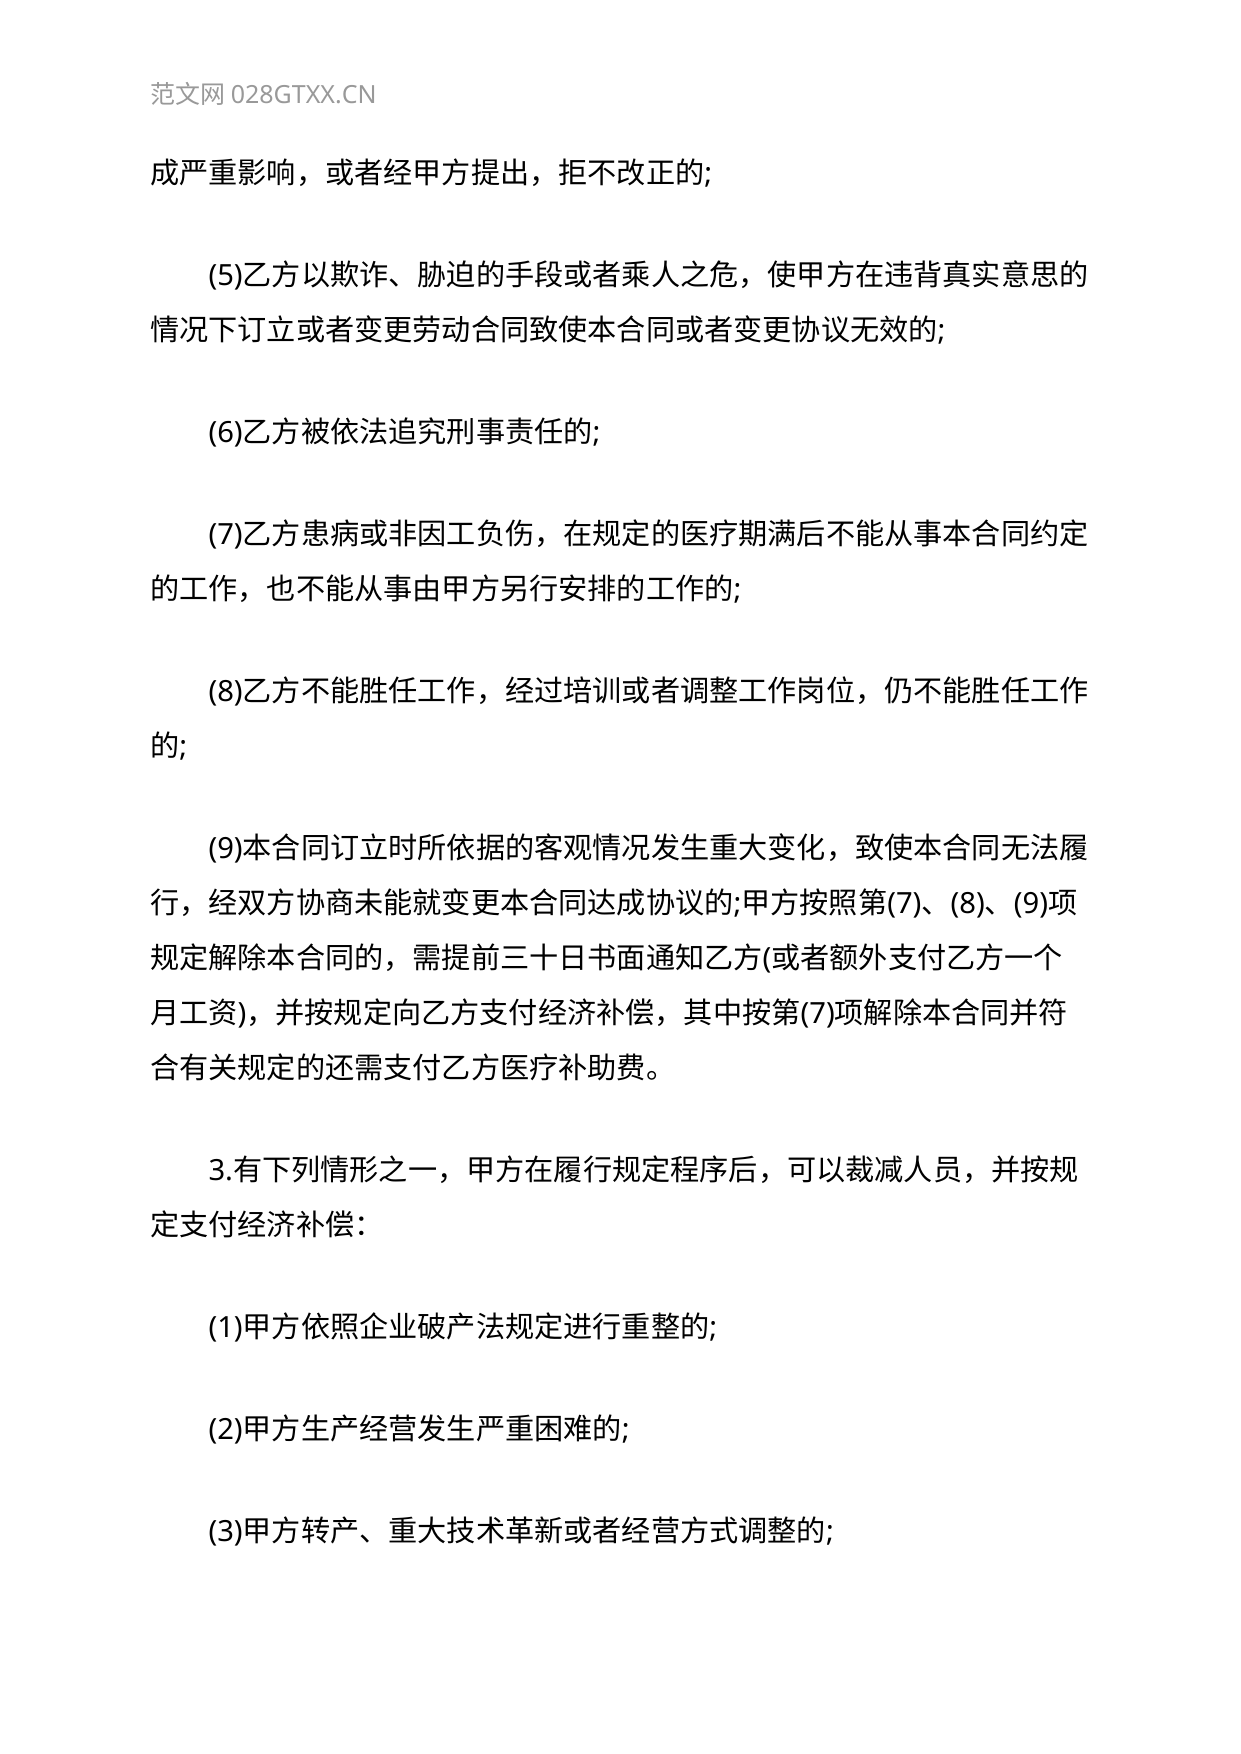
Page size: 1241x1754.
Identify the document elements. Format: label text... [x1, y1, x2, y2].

text (1)甲方依照企业破产法规定进行重整的; [150, 1303, 1090, 1346]
text 3.有下列情形之一，甲方在履行规定程序后，可以裁减人员，并按规定支付经济补偿： [150, 1147, 1090, 1244]
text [150, 150, 1090, 192]
text (6)乙方被依法追究刑事责任的; [150, 409, 1090, 451]
text (3)甲方转产、重大技术革新或者经营方式调整的; [150, 1507, 1090, 1550]
text (7)乙方患病或非因工负伤，在规定的医疗期满后不能从事本合同约定的工作，也不能从事由甲方另行安排的工作的; [150, 511, 1090, 608]
text (9)本合同订立时所依据的客观情况发生重大变化，致使本合同无法履行，经双方协商未能就变更本合同达成协议的;甲方按照第(7)、(8)、(9)项规定解除本合同的，需提前三十日书面通知乙方(或者额外支付乙方一个月工资)，并按规定向乙方支付经济补偿，其中按第(7)项解除本合同并符合有关规定的还需支付乙方医疗补助费。 [150, 825, 1090, 1087]
text (5)乙方以欺诈、胁迫的手段或者乘人之危，使甲方在违背真实意思的情况下订立或者变更劳动合同致使本合同或者变更协议无效的; [150, 252, 1090, 349]
text (2)甲方生产经营发生严重困难的; [150, 1405, 1090, 1448]
text (8)乙方不能胜任工作，经过培训或者调整工作岗位，仍不能胜任工作的; [150, 668, 1090, 765]
